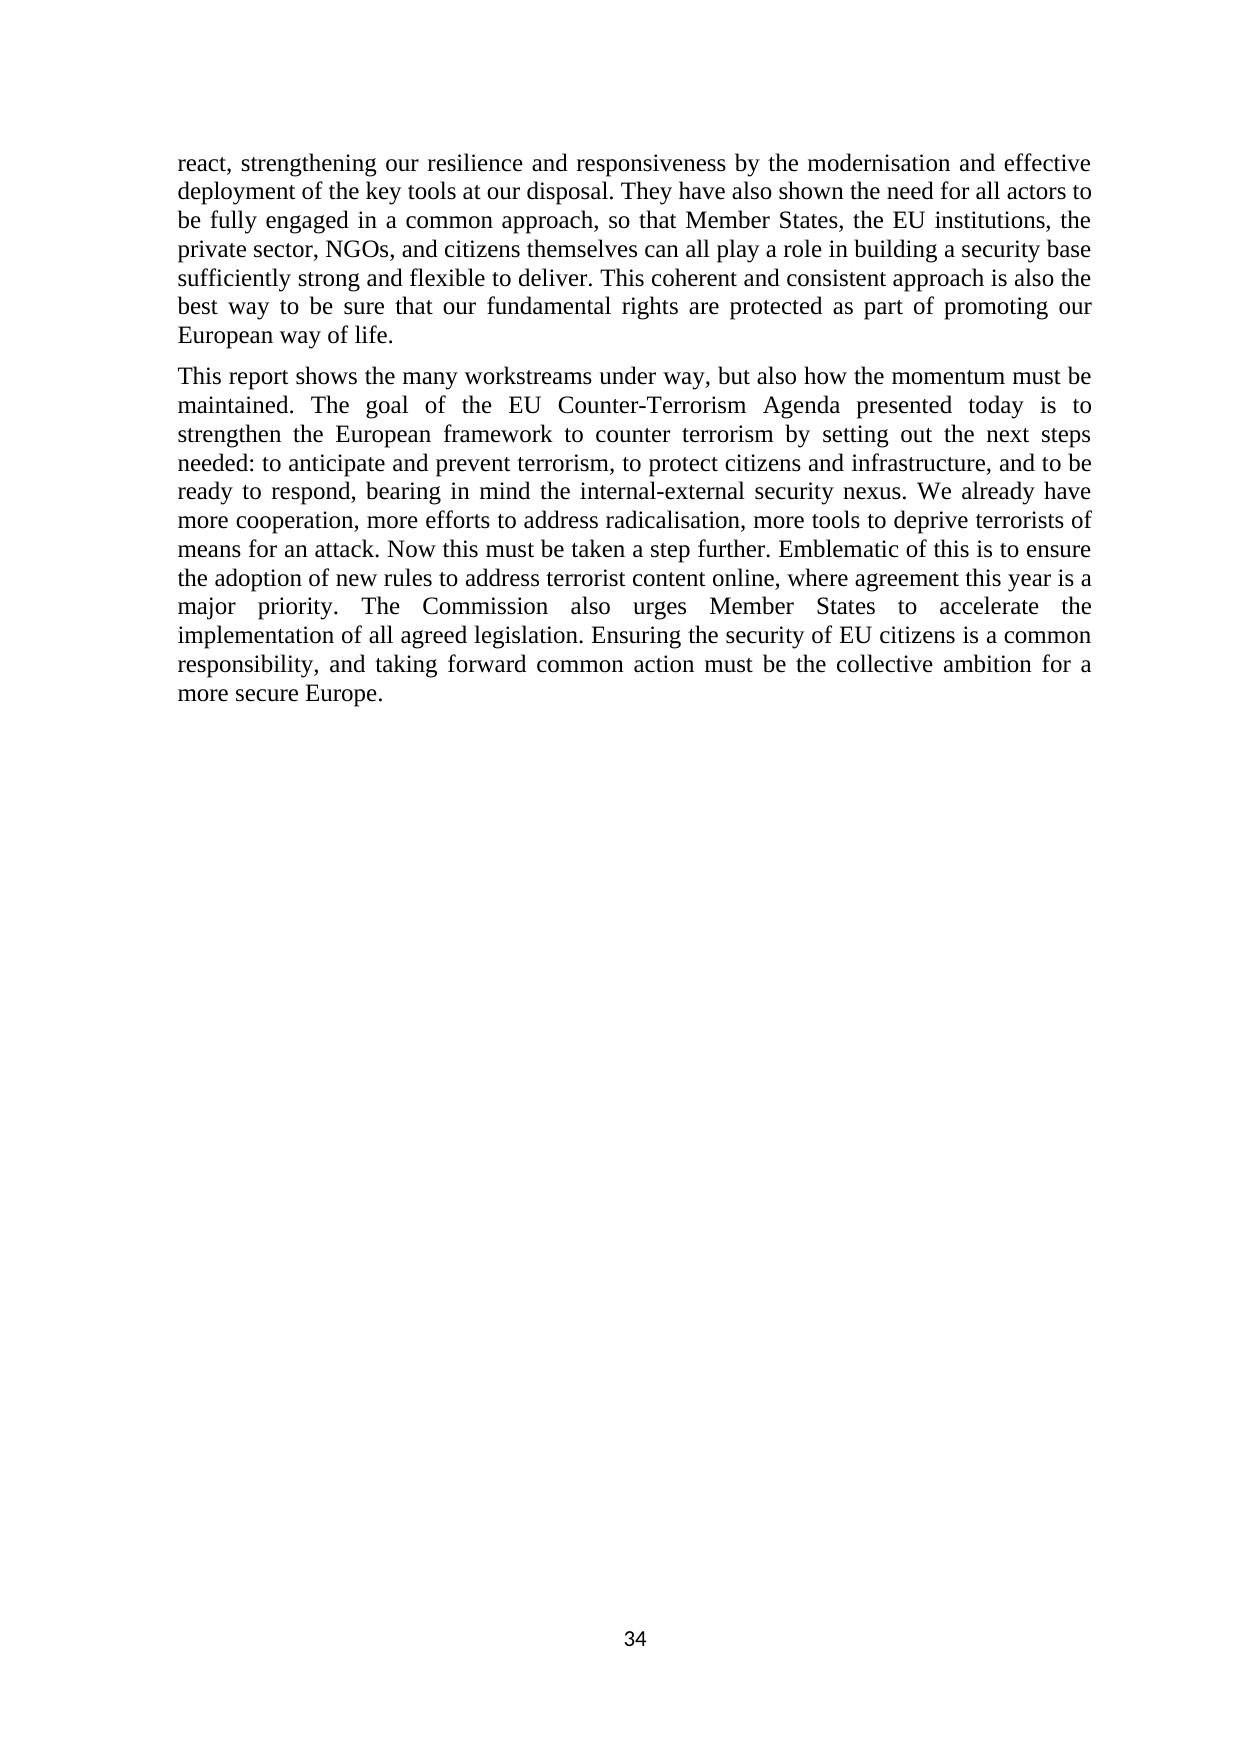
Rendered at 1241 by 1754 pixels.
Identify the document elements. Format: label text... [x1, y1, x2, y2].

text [177, 148, 1093, 349]
text This report shows the many workstreams under way, but also how the momentum must be maintained. The goal of the EU Counter-Terrorism Agenda presented today is to strengthen the European framework to counter terrorism by setting out the next steps needed: to anticipate and prevent terrorism, to protect citizens and infrastructure, and to be ready to respond, bearing in mind the internal-external security nexus. We already have more cooperation, more efforts to address radicalisation, more tools to deprive terrorists of means for an attack. Now this must be taken a step further. Emblematic of this is to ensure the adoption of new rules to address terrorist content online, where agreement this year is a major priority. The Commission also urges Member States to accelerate the implementation of all agreed legislation. Ensuring the security of EU citizens is a common responsibility, and taking forward common action must be the collective ambition for a more secure Europe. [177, 361, 1093, 706]
